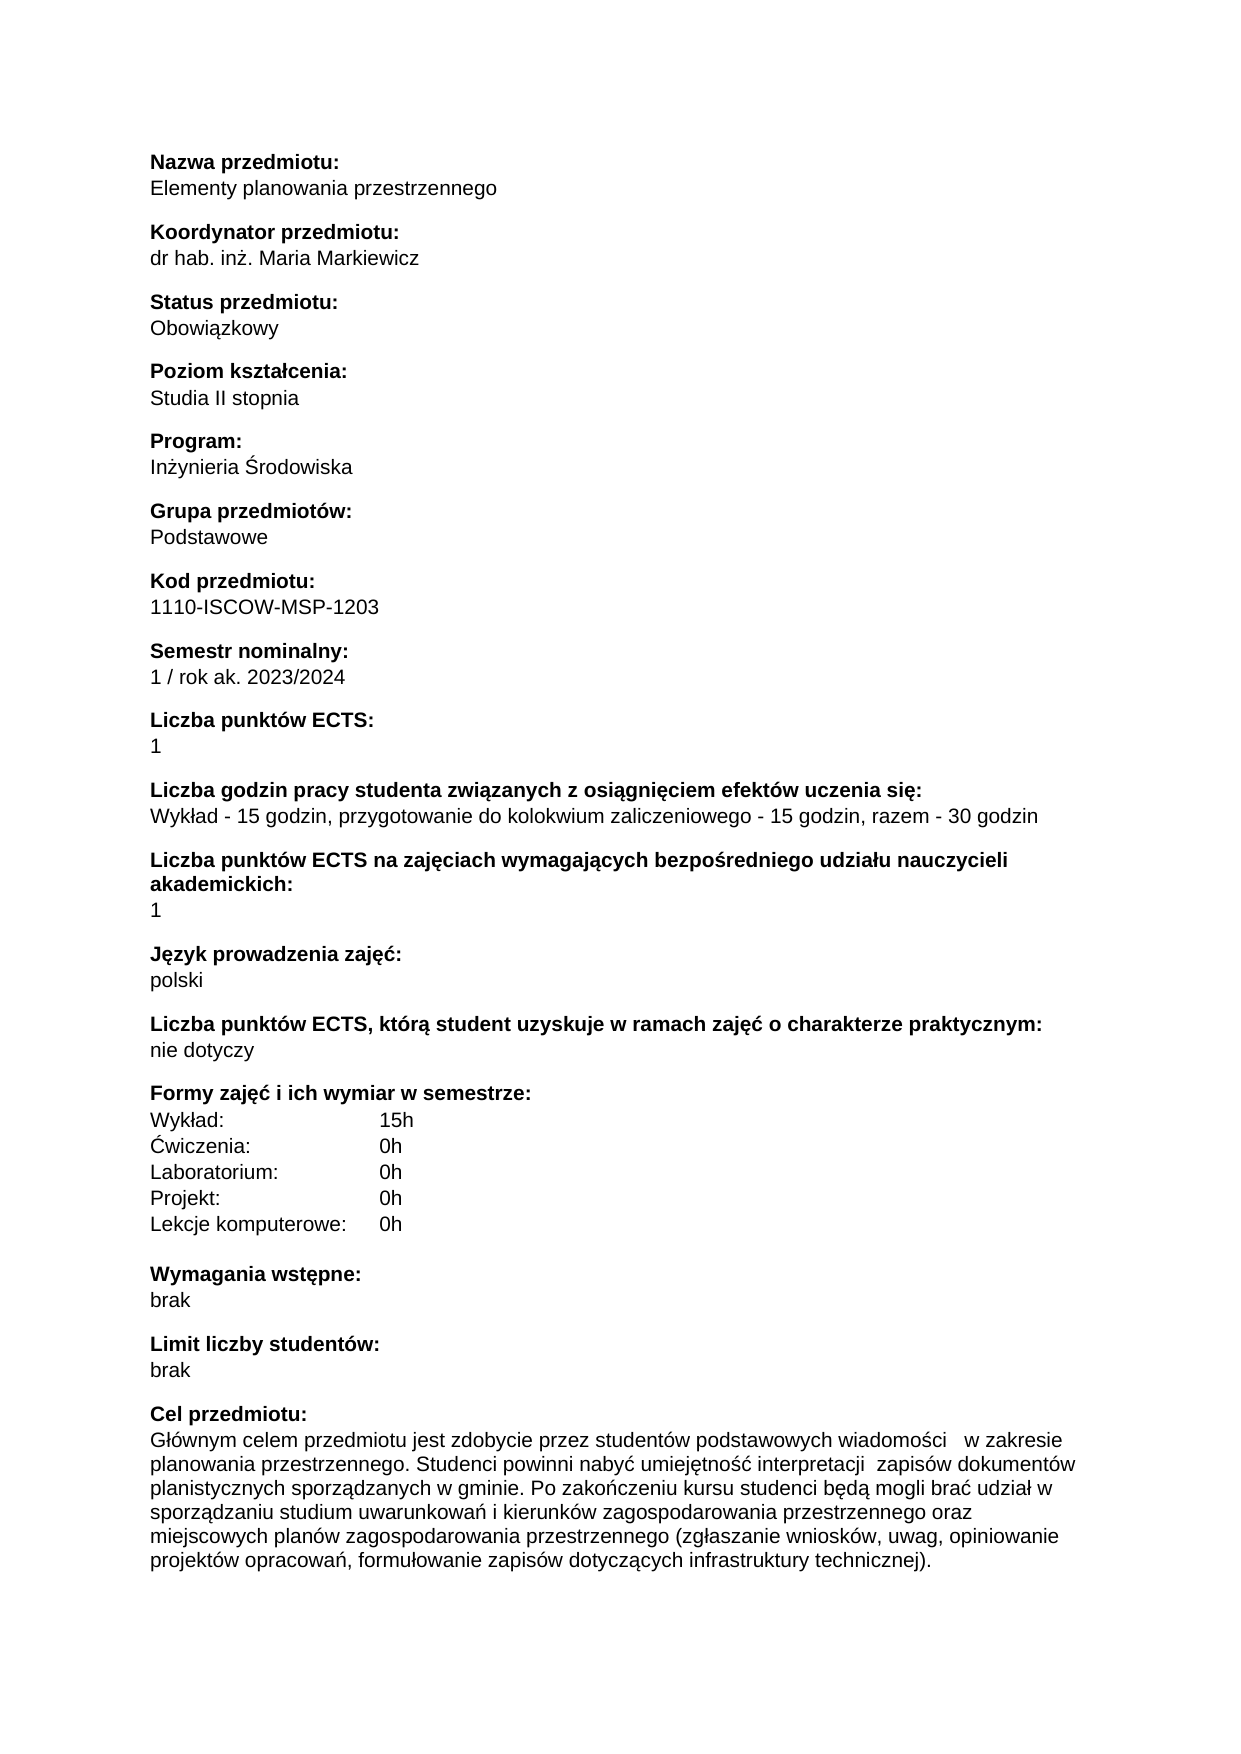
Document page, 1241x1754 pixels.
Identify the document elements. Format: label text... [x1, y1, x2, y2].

text Liczba punktów ECTS na zajęciach wymagających bezpośredniego udziału nauczycieli akademickich: [150, 848, 1090, 896]
text Obowiązkowy [150, 316, 1090, 339]
text brak [150, 1358, 1090, 1382]
text nie dotyczy [150, 1037, 1090, 1061]
text 1 [150, 734, 1090, 758]
table_header 15h [369, 1108, 597, 1132]
text Formy zajęć i ich wymiar w semestrze: [150, 1081, 1090, 1105]
text 1 [150, 898, 1090, 922]
text Cel przedmiotu: [150, 1402, 1090, 1426]
text Liczba punktów ECTS, którą student uzyskuje w ramach zajęć o charakterze praktycznym: [150, 1011, 1090, 1035]
text 1110-ISCOW-MSP-1203 [150, 595, 1090, 619]
text Semestr nominalny: [150, 638, 1090, 662]
text Język prowadzenia zajęć: [150, 942, 1090, 966]
text Wykład - 15 godzin, przygotowanie do kolokwium zaliczeniowego - 15 godzin, razem - 30 godzin [150, 804, 1090, 828]
text Program: [150, 429, 1090, 453]
text Nazwa przedmiotu: [150, 150, 1090, 174]
table_cell 0h [369, 1210, 597, 1236]
table_cell Projekt: [140, 1186, 367, 1210]
text Elementy planowania przestrzennego [150, 176, 1090, 200]
text Poziom kształcenia: [150, 359, 1090, 383]
text Wymagania wstępne: [150, 1262, 1090, 1286]
text Grupa przedmiotów: [150, 499, 1090, 523]
table_cell Ćwiczenia: [140, 1134, 367, 1158]
text Studia II stopnia [150, 385, 1090, 409]
text Liczba godzin pracy studenta związanych z osiągnięciem efektów uczenia się: [150, 778, 1090, 802]
text Limit liczby studentów: [150, 1332, 1090, 1356]
table_cell Lekcje komputerowe: [140, 1212, 367, 1236]
table_cell 0h [369, 1132, 597, 1158]
text dr hab. inż. Maria Markiewicz [150, 246, 1090, 270]
text Status przedmiotu: [150, 289, 1090, 313]
table_cell 0h [369, 1184, 597, 1210]
text Liczba punktów ECTS: [150, 708, 1090, 732]
table_cell 0h [369, 1158, 597, 1184]
table_cell Laboratorium: [140, 1160, 367, 1184]
text Głównym celem przedmiotu jest zdobycie przez studentów podstawowych wiadomości w zakresie planowania przestrzennego. Studenci powinni nabyć umiejętność interpretacji zapisów dokumentów planistycznych sporządzanych w gminie. Po zakończeniu kursu studenci będą mogli brać udział w sporządzaniu studium uwarunkowań i kierunków zagospodarowania przestrzennego oraz miejscowych planów zagospodarowania przestrzennego (zgłaszanie wniosków, uwag, opiniowanie projektów opracowań, formułowanie zapisów dotyczących infrastruktury technicznej). [150, 1428, 1090, 1571]
text polski [150, 968, 1090, 992]
text 1 / rok ak. 2023/2024 [150, 664, 1090, 688]
text Kod przedmiotu: [150, 569, 1090, 593]
text Inżynieria Środowiska [150, 455, 1090, 479]
text Koordynator przedmiotu: [150, 220, 1090, 244]
text brak [150, 1288, 1090, 1312]
table_header Wykład: [140, 1108, 367, 1132]
text Podstawowe [150, 525, 1090, 549]
